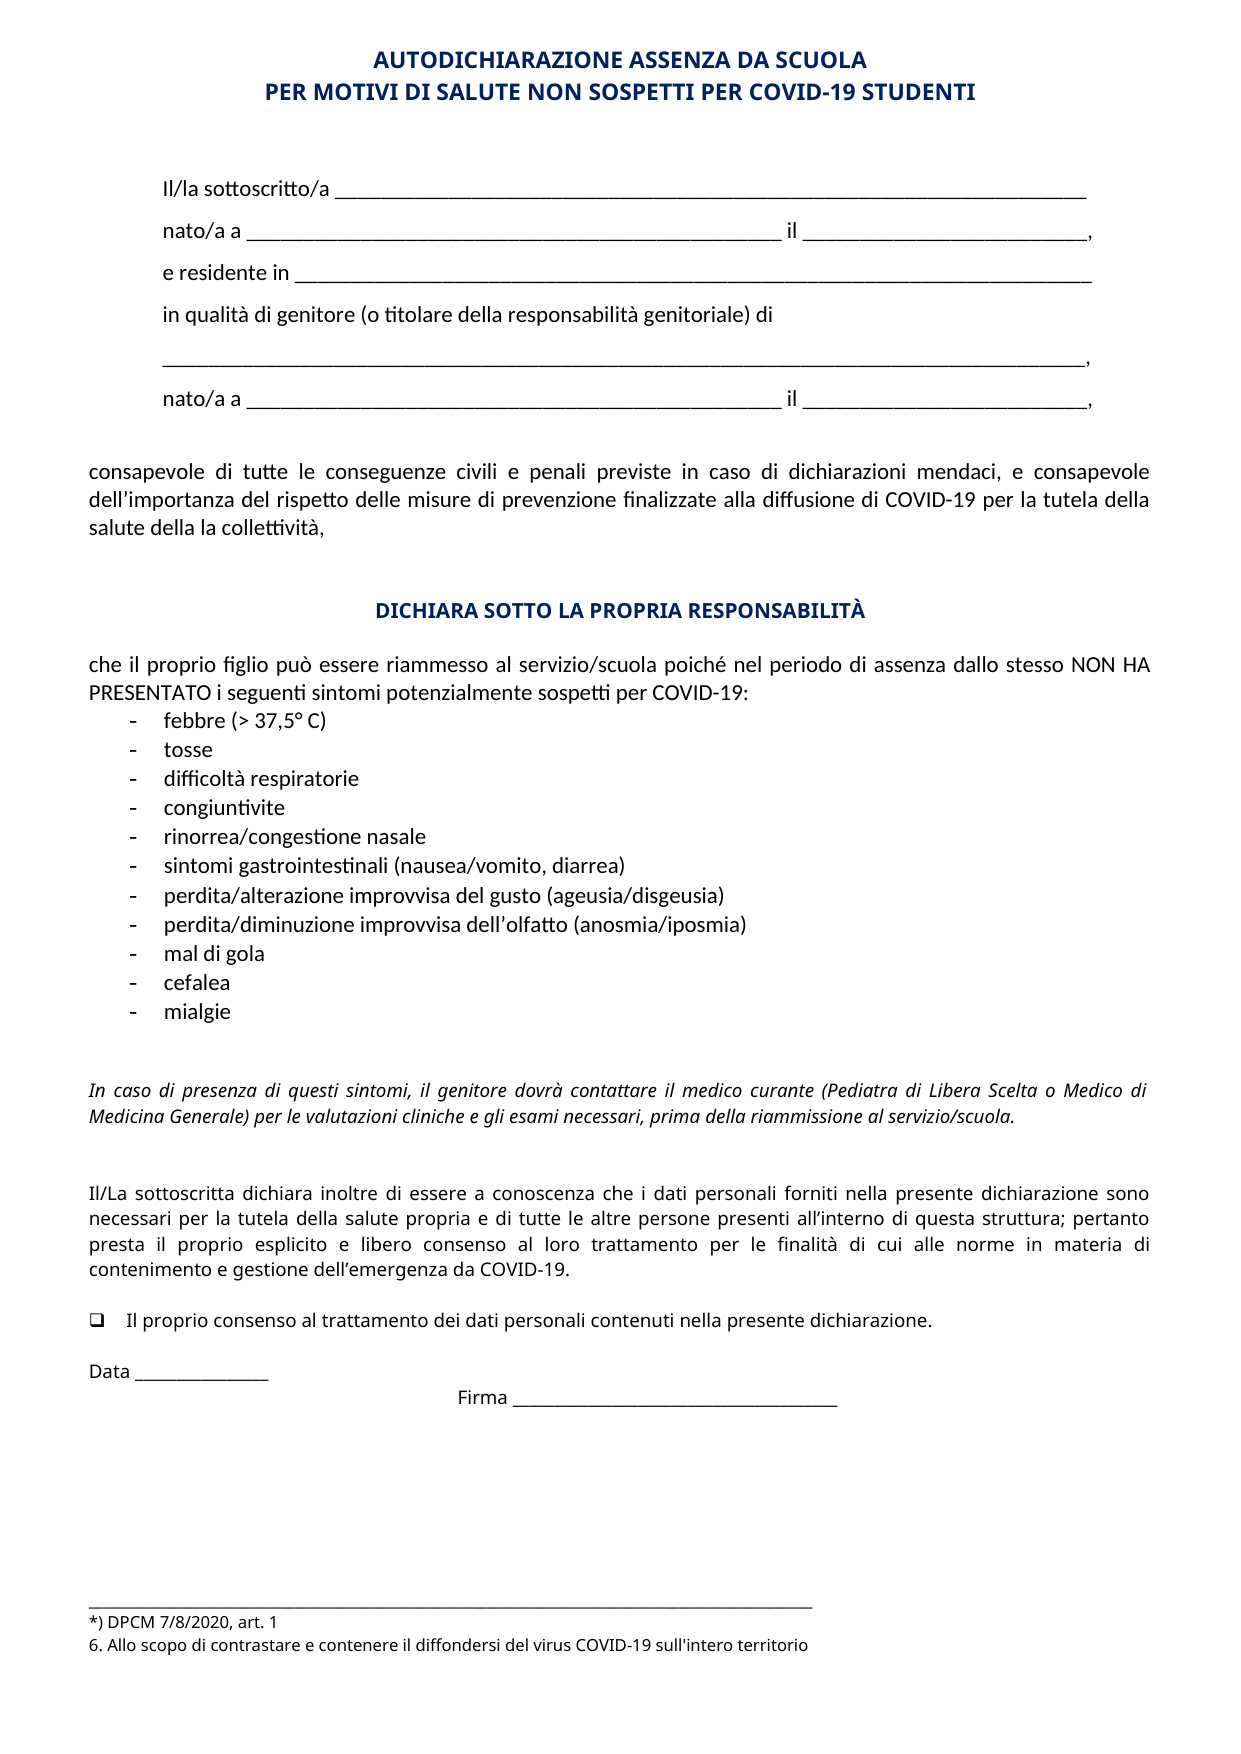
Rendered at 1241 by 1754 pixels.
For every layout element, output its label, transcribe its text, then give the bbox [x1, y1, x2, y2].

list cefalea [126, 968, 1152, 997]
text __________________________________________________________________________________________________ [89, 1588, 1152, 1611]
list tosse [126, 735, 1152, 764]
list congiuntivite [126, 793, 1152, 822]
list perdita/diminuzione improvvisa dell’olfatto (anosmia/iposmia) [126, 910, 1152, 939]
text AUTODICHIARAZIONE ASSENZA DA SCUOLA [89, 44, 1152, 76]
list rinorrea/congestione nasale [126, 822, 1152, 852]
text _________________________________________________________________________________, [89, 342, 1152, 370]
list Il proprio consenso al trattamento dei dati personali contenuti nella presente dichiarazione. [89, 1307, 1152, 1333]
list mal di gola [126, 939, 1152, 968]
text 6. Allo scopo di contrastare e contenere il diffondersi del virus COVID-19 sull'intero territorio [89, 1633, 1152, 1656]
text che il proprio figlio può essere riammesso al servizio/scuola poiché nel periodo di assenza dallo stesso NON HA PRESENTATO i seguenti sintomi potenzialmente sospetti per COVID-19: [89, 650, 1152, 706]
text in qualità di genitore (o titolare della responsabilità genitoriale) di [89, 300, 1152, 328]
text Firma _______________________________________ [384, 1384, 1152, 1409]
list difficoltà respiratorie [126, 764, 1152, 793]
text DICHIARA SOTTO LA PROPRIA RESPONSABILITÀ [89, 596, 1152, 624]
text In caso di presenza di questi sintomi, il genitore dovrà contattare il medico curante (Pediatra di Libera Scelta o Medico di Medicina Generale) per le valutazioni cliniche e gli esami necessari, prima della riammissione al servizio/scuola. [89, 1078, 1152, 1129]
text nato/a a _______________________________________________ il _________________________, [89, 384, 1152, 412]
text PER MOTIVI DI SALUTE NON SOSPETTI PER COVID-19 STUDENTI [89, 76, 1152, 107]
list sintomi gastrointestinali (nausea/vomito, diarrea) [126, 852, 1152, 881]
text nato/a a _______________________________________________ il _________________________, [89, 216, 1152, 244]
text Data ________________ [89, 1358, 1152, 1384]
text Il/la sottoscritto/a __________________________________________________________________ [89, 174, 1152, 202]
list perdita/alterazione improvvisa del gusto (ageusia/disgeusia) [126, 881, 1152, 910]
text *) DPCM 7/8/2020, art. 1 [89, 1611, 1152, 1633]
text Il/La sottoscritta dichiara inoltre di essere a conoscenza che i dati personali forniti nella presente dichiarazione sono necessari per la tutela della salute propria e di tutte le altre persone presenti all’interno di questa struttura; pertanto presta il proprio esplicito e libero consenso al loro trattamento per le finalità di cui alle norme in materia di contenimento e gestione dell’emergenza da COVID-19. [89, 1180, 1152, 1282]
list febbre (> 37,5° C) [126, 706, 1152, 735]
list mialgie [126, 997, 1152, 1027]
text e residente in ______________________________________________________________________ [89, 258, 1152, 286]
text consapevole di tutte le conseguenze civili e penali previste in caso di dichiarazioni mendaci, e consapevole dell’importanza del rispetto delle misure di prevenzione finalizzate alla diffusione di COVID-19 per la tutela della salute della la collettività, [89, 457, 1152, 542]
